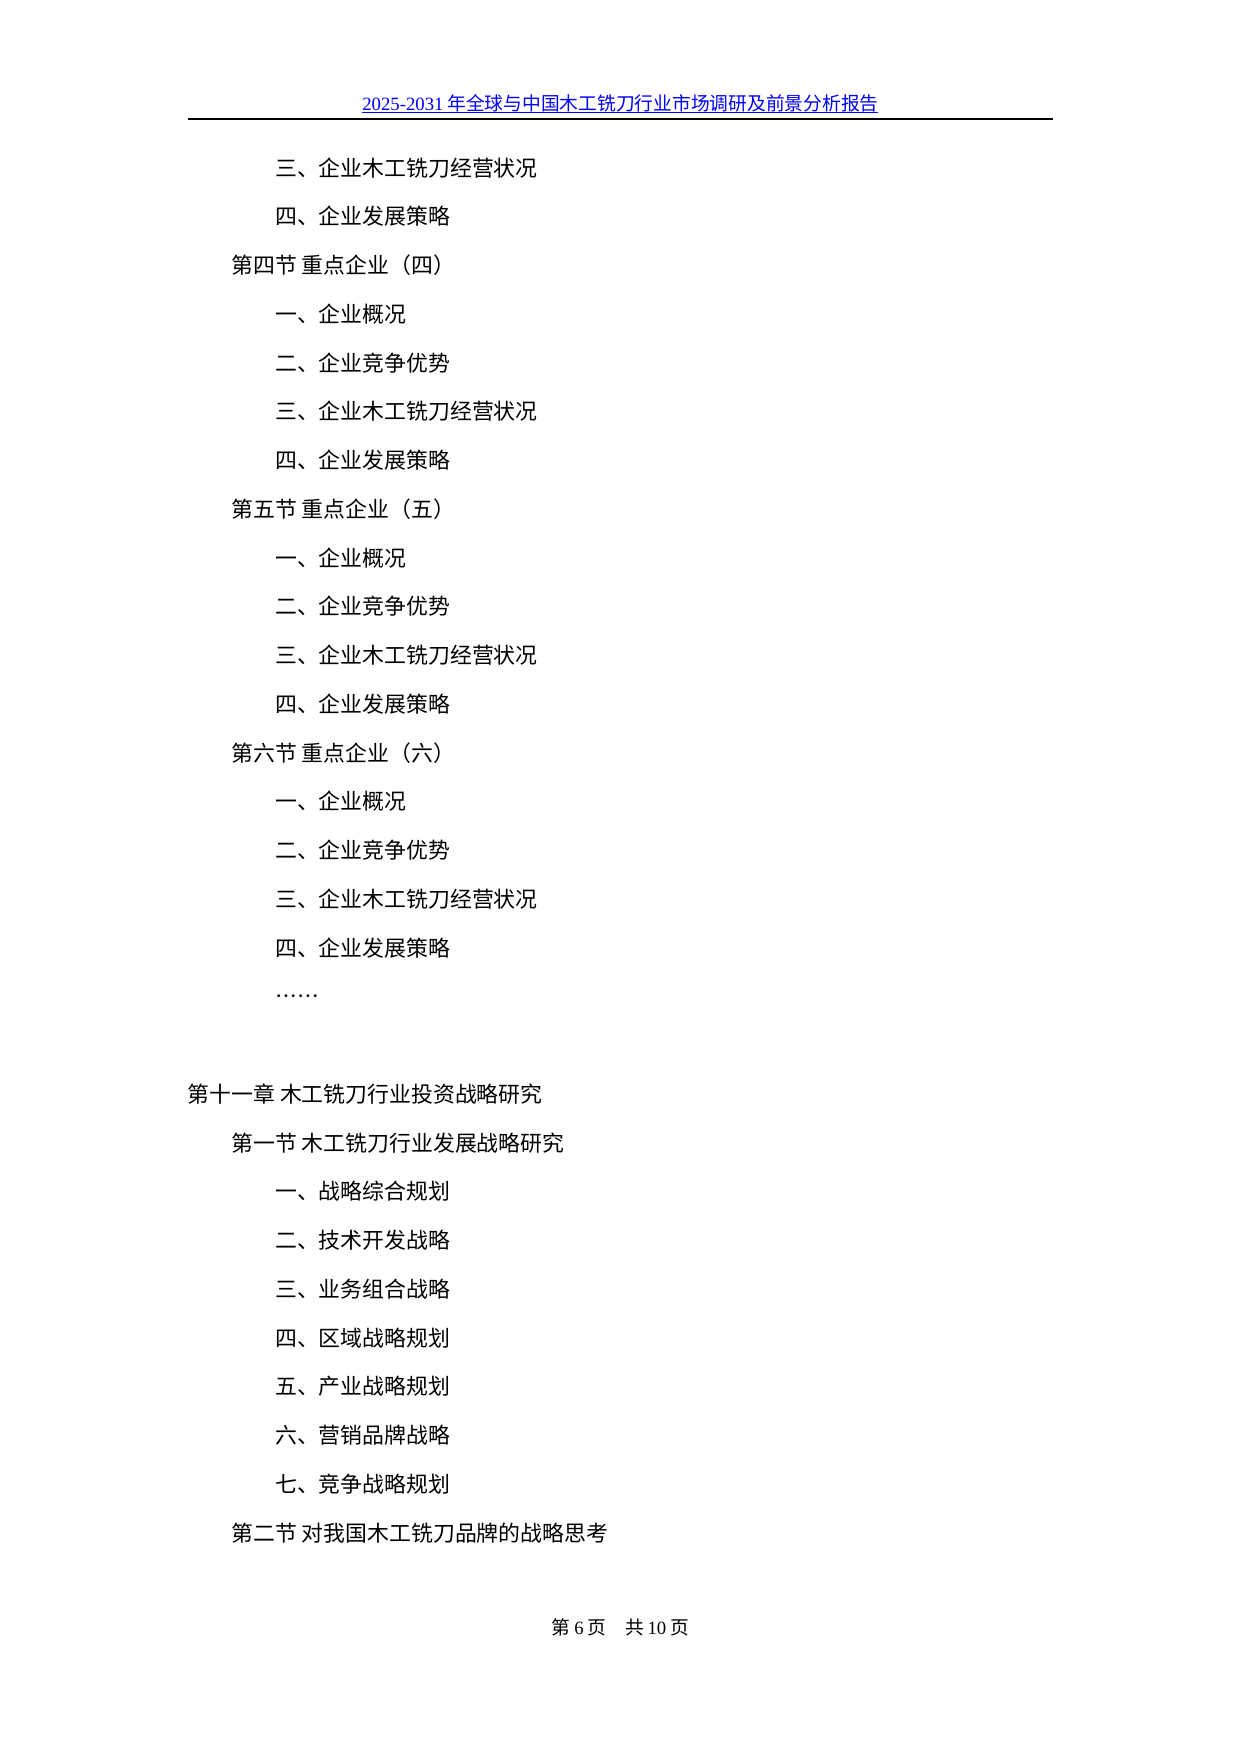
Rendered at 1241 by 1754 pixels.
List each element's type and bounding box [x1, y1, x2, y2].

text [187, 150, 1053, 1548]
